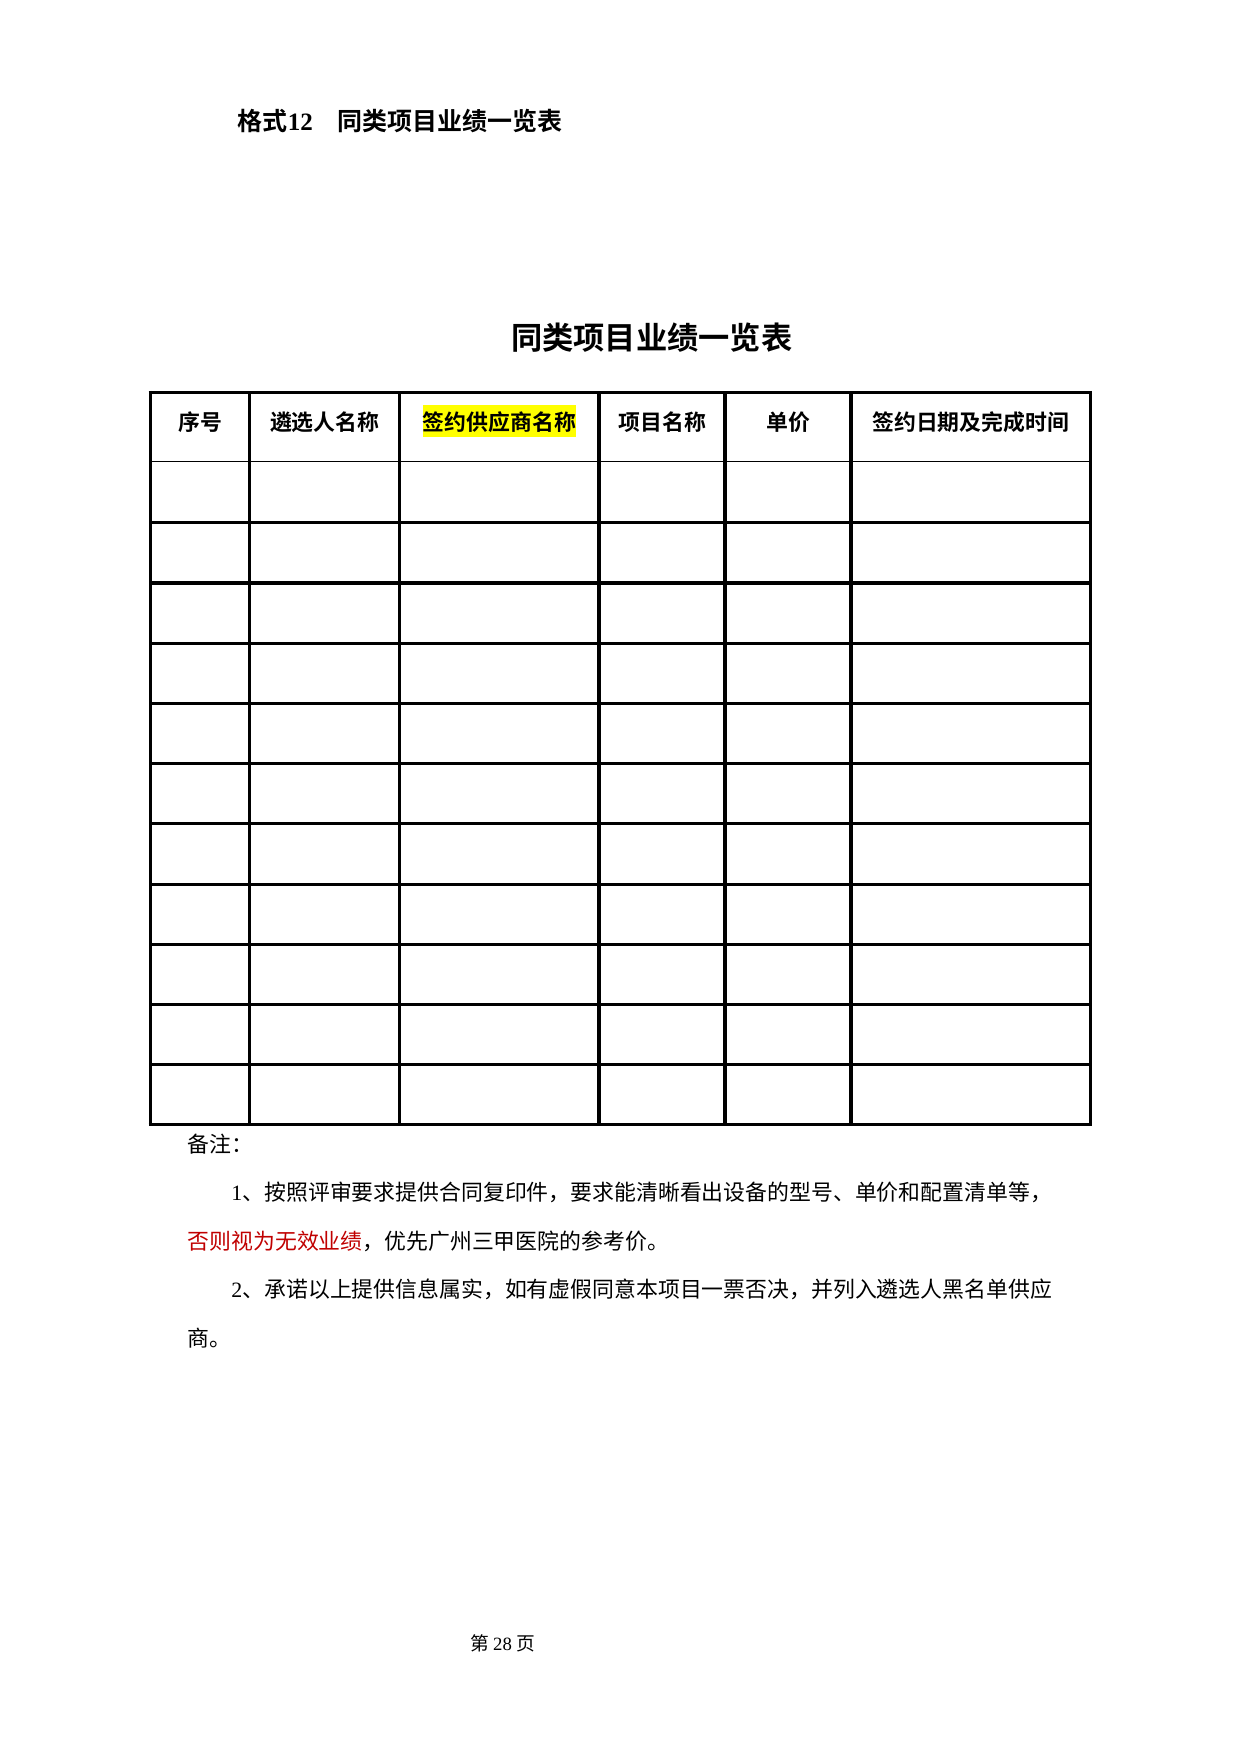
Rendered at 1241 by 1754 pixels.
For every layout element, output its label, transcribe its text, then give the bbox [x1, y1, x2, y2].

table_cell [601, 1006, 723, 1063]
table_header 序号 [152, 394, 248, 461]
table_cell [601, 1066, 723, 1123]
table_cell [853, 886, 1089, 943]
table_cell [152, 705, 248, 762]
table_cell [251, 825, 398, 882]
table_cell [727, 765, 849, 822]
table_cell [251, 1006, 398, 1063]
table_cell [401, 462, 597, 521]
table_header 签约供应商名称 [401, 394, 597, 461]
table_cell [152, 1066, 248, 1123]
table_cell [152, 524, 248, 581]
table_cell [251, 886, 398, 943]
table_cell [727, 705, 849, 762]
table_cell [601, 524, 723, 581]
table_cell [401, 585, 597, 642]
table_cell [401, 705, 597, 762]
table_cell [152, 825, 248, 882]
table_cell [251, 1066, 398, 1123]
text 2、承诺以上提供信息属实，如有虚假同意本项目一票否决，并列入遴选人黑名单供应商。 [187, 1272, 1053, 1353]
text 备注： [187, 1126, 1053, 1159]
table_cell [251, 946, 398, 1003]
table_cell [401, 765, 597, 822]
table_cell [251, 645, 398, 702]
table_cell [727, 645, 849, 702]
table_cell [727, 825, 849, 882]
table_cell [601, 462, 723, 521]
table_cell [152, 585, 248, 642]
table_cell [853, 1066, 1089, 1123]
table_cell [152, 645, 248, 702]
table_cell [727, 462, 849, 521]
table_cell [152, 1006, 248, 1063]
table_cell [601, 886, 723, 943]
table_header 项目名称 [601, 394, 723, 461]
table_cell [251, 462, 398, 521]
table_cell [853, 825, 1089, 882]
table_cell [152, 462, 248, 521]
table_header 遴选人名称 [251, 394, 398, 461]
table_header 单价 [727, 394, 849, 461]
table_cell [853, 585, 1089, 642]
table_cell [401, 825, 597, 882]
table_cell [601, 825, 723, 882]
table_cell [853, 524, 1089, 581]
table_cell [251, 585, 398, 642]
table_cell [401, 1066, 597, 1123]
text 同类项目业绩一览表 [187, 303, 1053, 368]
table_cell [853, 645, 1089, 702]
table_cell [251, 524, 398, 581]
table_cell [401, 645, 597, 702]
table_cell [601, 765, 723, 822]
table_cell [727, 585, 849, 642]
table_cell [152, 946, 248, 1003]
table_cell [727, 886, 849, 943]
table_cell [401, 946, 597, 1003]
table_cell [727, 946, 849, 1003]
table_cell [727, 524, 849, 581]
table_cell [152, 765, 248, 822]
table_cell [601, 585, 723, 642]
table_cell [853, 765, 1089, 822]
table_cell [601, 645, 723, 702]
table_cell [727, 1006, 849, 1063]
table_header 签约日期及完成时间 [853, 394, 1089, 461]
list 同类项目业绩一览表 [187, 87, 1053, 152]
table_cell [601, 705, 723, 762]
table_cell [853, 462, 1089, 521]
text 1、按照评审要求提供合同复印件，要求能清晰看出设备的型号、单价和配置清单等，否则视为无效业绩，优先广州三甲医院的参考价。 [187, 1175, 1053, 1256]
table_cell [401, 886, 597, 943]
table_cell [401, 524, 597, 581]
table_cell [152, 886, 248, 943]
table_cell [853, 1006, 1089, 1063]
table_cell [251, 705, 398, 762]
table_cell [727, 1066, 849, 1123]
table_cell [853, 705, 1089, 762]
table_cell [251, 765, 398, 822]
table_cell [401, 1006, 597, 1063]
table_cell [601, 946, 723, 1003]
table_cell [853, 946, 1089, 1003]
